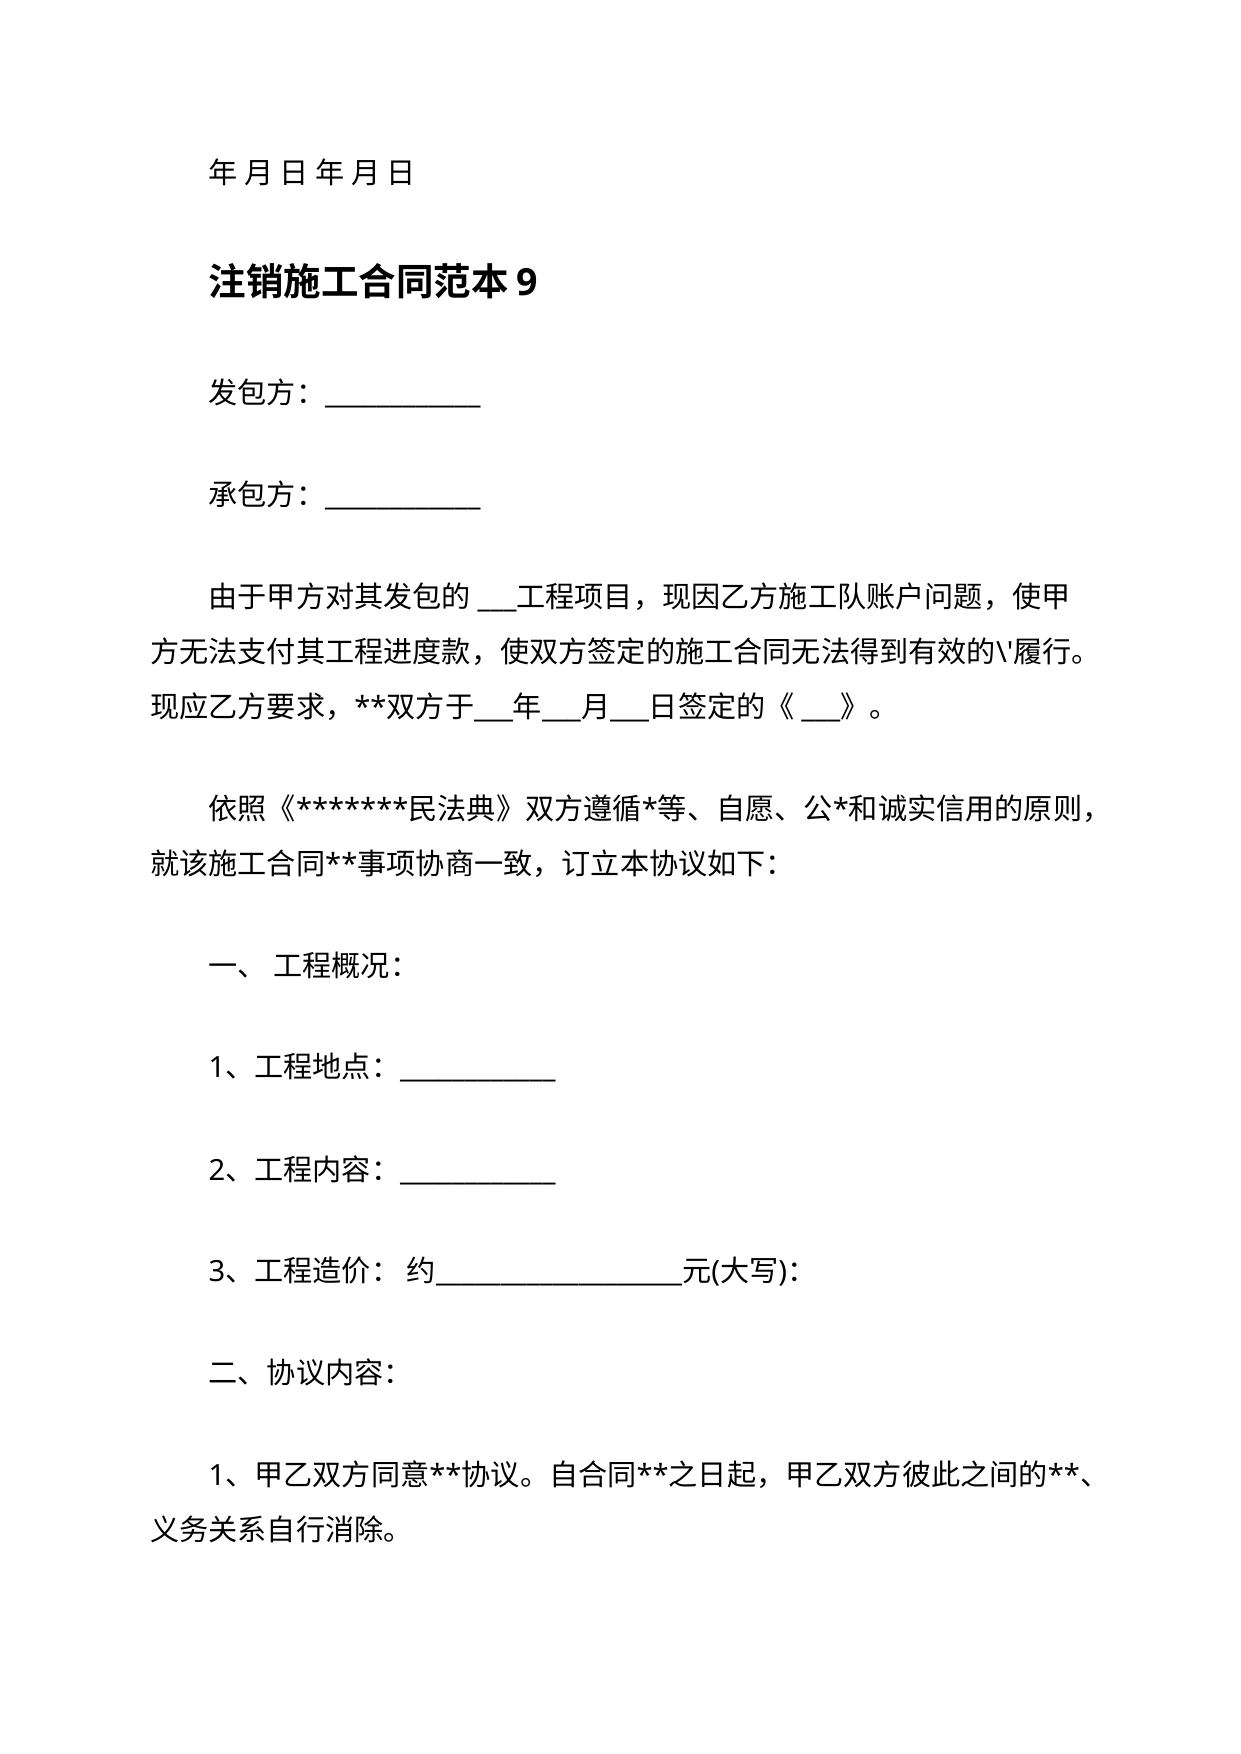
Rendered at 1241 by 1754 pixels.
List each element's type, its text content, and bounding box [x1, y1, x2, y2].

text 二、协议内容： [150, 1350, 1090, 1392]
text 由于甲方对其发包的 ___工程项目，现因乙方施工队账户问题，使甲方无法支付其工程进度款，使双方签定的施工合同无法得到有效的\'履行。现应乙方要求，**双方于___年___月___日签定的《 ___》。 [150, 573, 1090, 726]
text 1、工程地点：____________ [150, 1044, 1090, 1086]
text 2、工程内容：____________ [150, 1146, 1090, 1188]
text 承包方：____________ [150, 471, 1090, 514]
text 依照《*******民法典》双方遵循*等、自愿、公*和诚实信用的原则，就该施工合同**事项协商一致，订立本协议如下： [150, 785, 1090, 883]
text 年 月 日 年 月 日 [150, 150, 1090, 192]
text 发包方：____________ [150, 369, 1090, 412]
text 1、甲乙双方同意**协议。自合同**之日起，甲乙双方彼此之间的**、义务关系自行消除。 [150, 1452, 1090, 1549]
text 3、工程造价： 约___________________元(大写)： [150, 1248, 1090, 1290]
text 一、 工程概况： [150, 942, 1090, 984]
text 注销施工合同范本9 [150, 252, 1090, 306]
